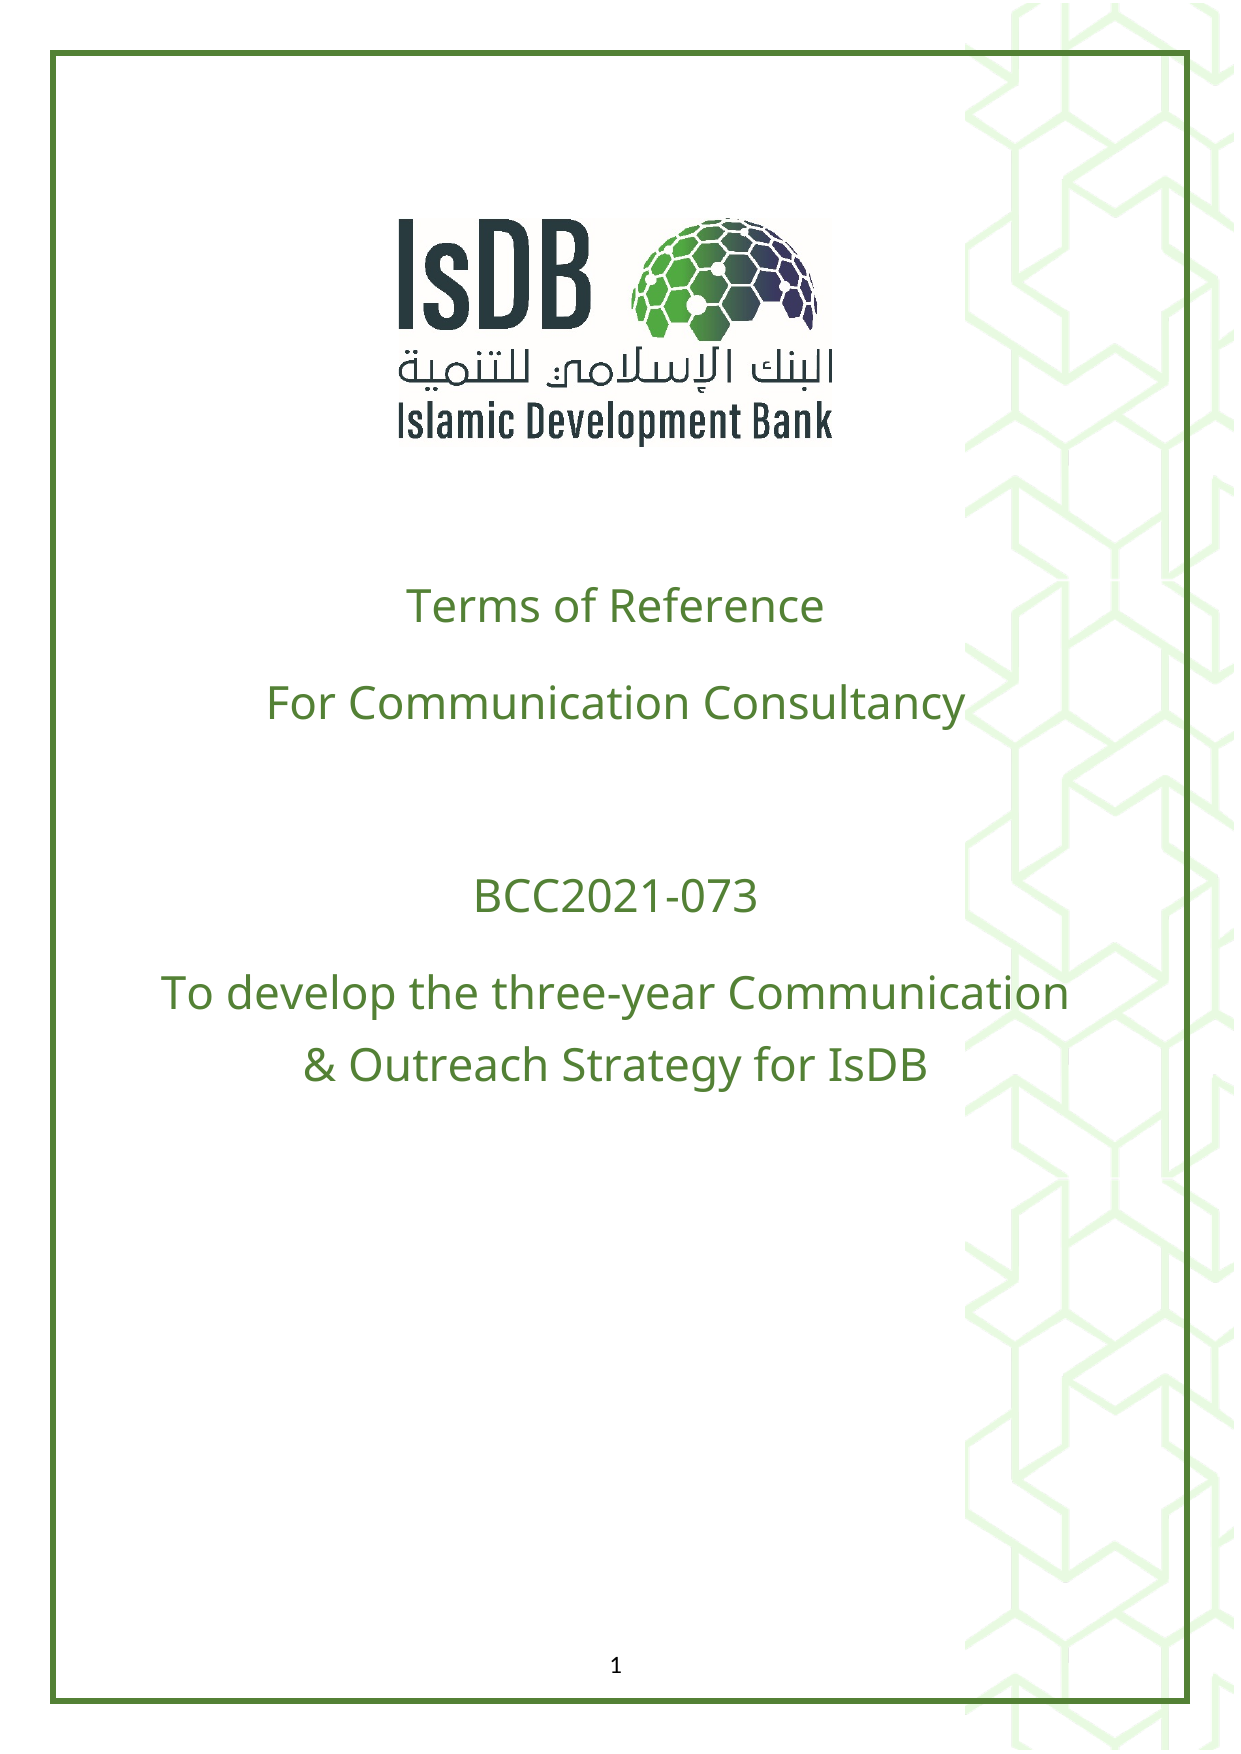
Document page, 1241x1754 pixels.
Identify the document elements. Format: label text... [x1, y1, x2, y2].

text BCC2021-073 [141, 864, 1090, 926]
picture [398, 218, 832, 447]
text For Communication Consultancy [141, 671, 1090, 733]
text Terms of Reference [141, 574, 1090, 636]
text To develop the three-year Communication & Outreach Strategy for IsDB [141, 961, 1090, 1095]
